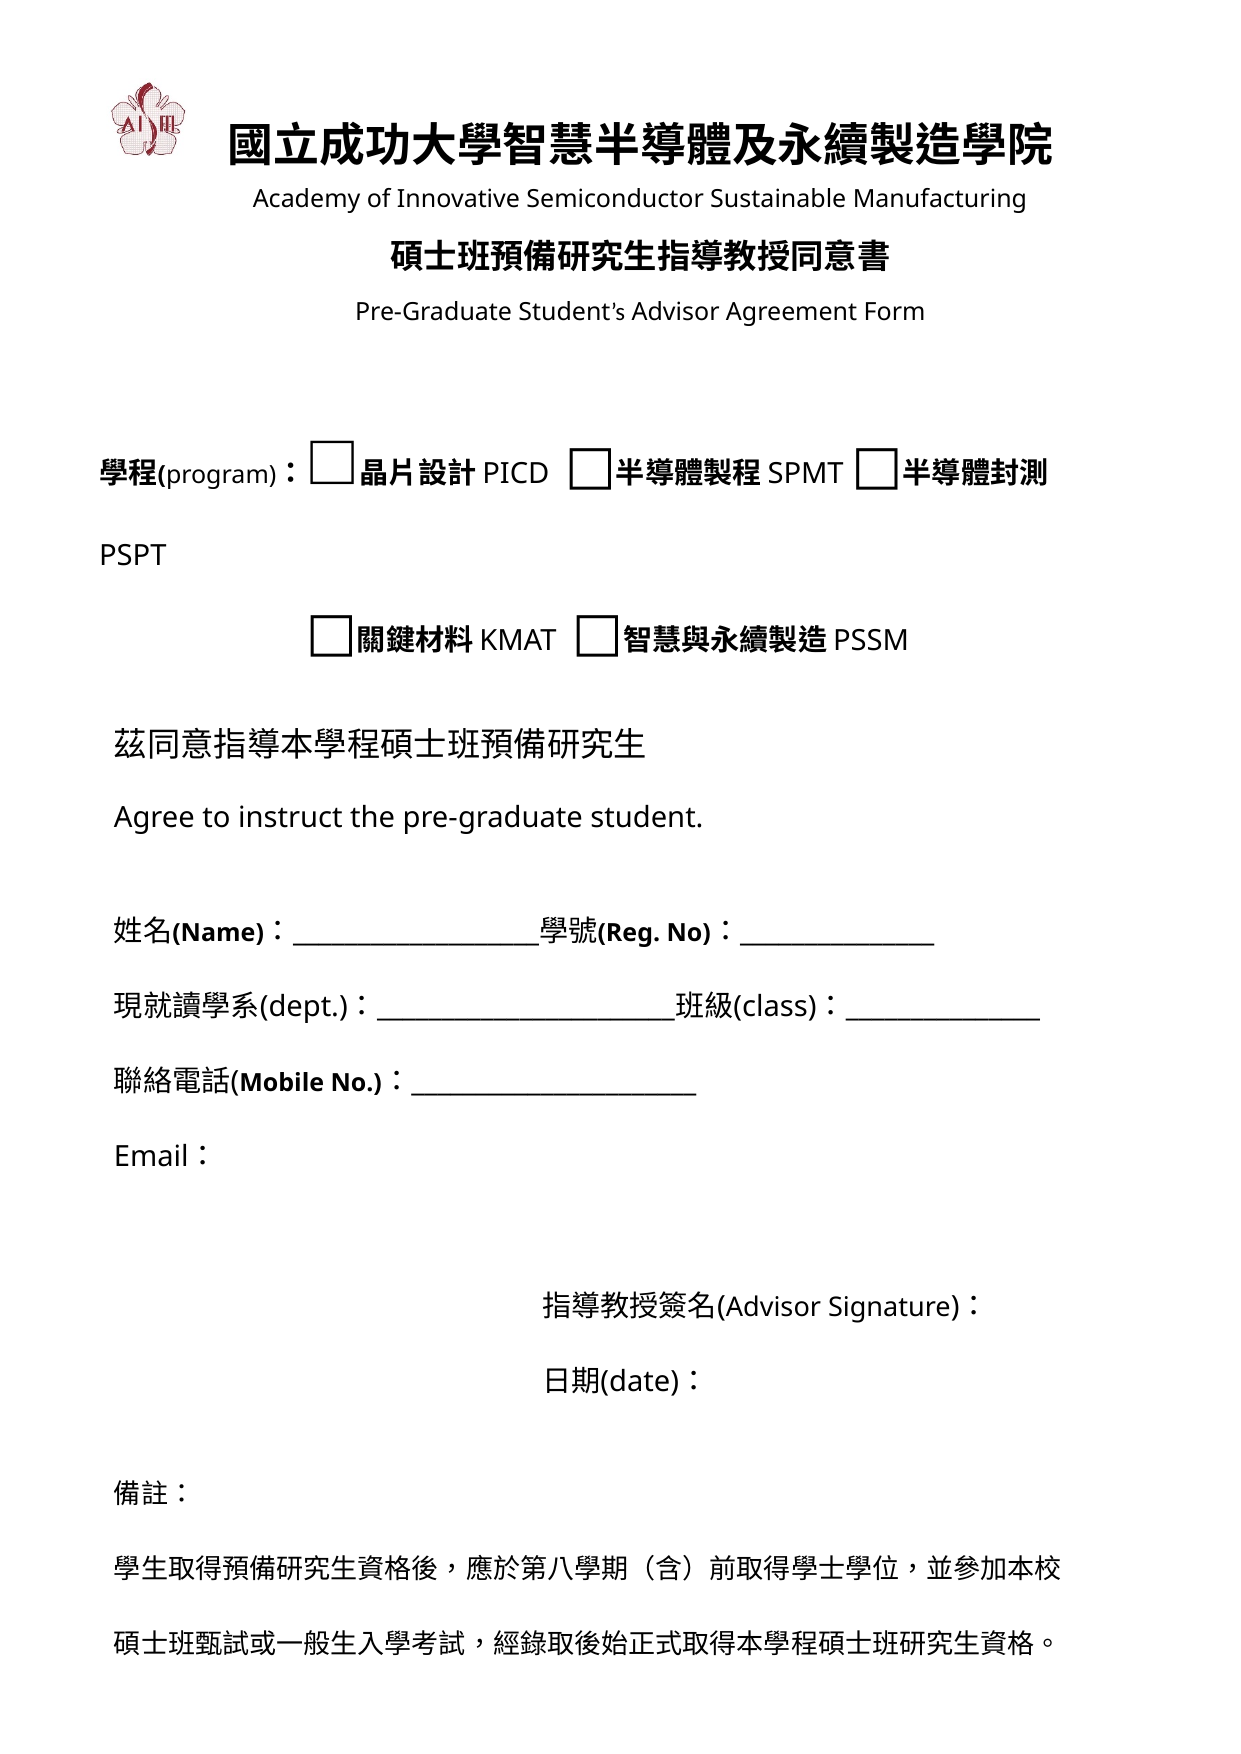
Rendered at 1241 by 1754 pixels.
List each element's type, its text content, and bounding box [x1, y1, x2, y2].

text 國立成功大學智慧半導體及永續製造學院 [187, 104, 1093, 179]
text 日期(date)： [542, 1342, 1073, 1417]
text 茲同意指導本學程碩士班預備研究生 [114, 704, 1073, 779]
text 指導教授簽名(Advisor Signature)： [542, 1267, 1073, 1342]
text Agree to instruct the pre-graduate student. [114, 779, 1073, 854]
text 學生取得預備研究生資格後，應於第八學期（含）前取得學士學位，並參加本校碩士班甄試或一般生入學考試，經錄取後始正式取得本學程碩士班研究生資格。 [114, 1529, 1073, 1679]
text Email： [114, 1117, 1073, 1192]
text 現就讀學系(dept.)：_______________________班級(class)：_______________ [114, 967, 1073, 1042]
text □關鍵材料KMAT □智慧與永續製造PSSM [306, 592, 1093, 667]
text Academy of Innovative Semiconductor Sustainable Manufacturing [187, 179, 1093, 217]
text 學程(program)：□晶片設計PICD □半導體製程SPMT □半導體封測PSPT [99, 404, 1093, 592]
text 聯絡電話(Mobile No.)：______________________ [114, 1042, 1073, 1117]
picture [106, 78, 188, 160]
text 碩士班預備研究生指導教授同意書 [187, 217, 1093, 292]
text Pre-Graduate Student’s Advisor Agreement Form [187, 292, 1093, 329]
text 姓名(Name)：___________________學號(Reg. No)：_______________ [114, 892, 1073, 967]
text 備註： [114, 1454, 1073, 1529]
